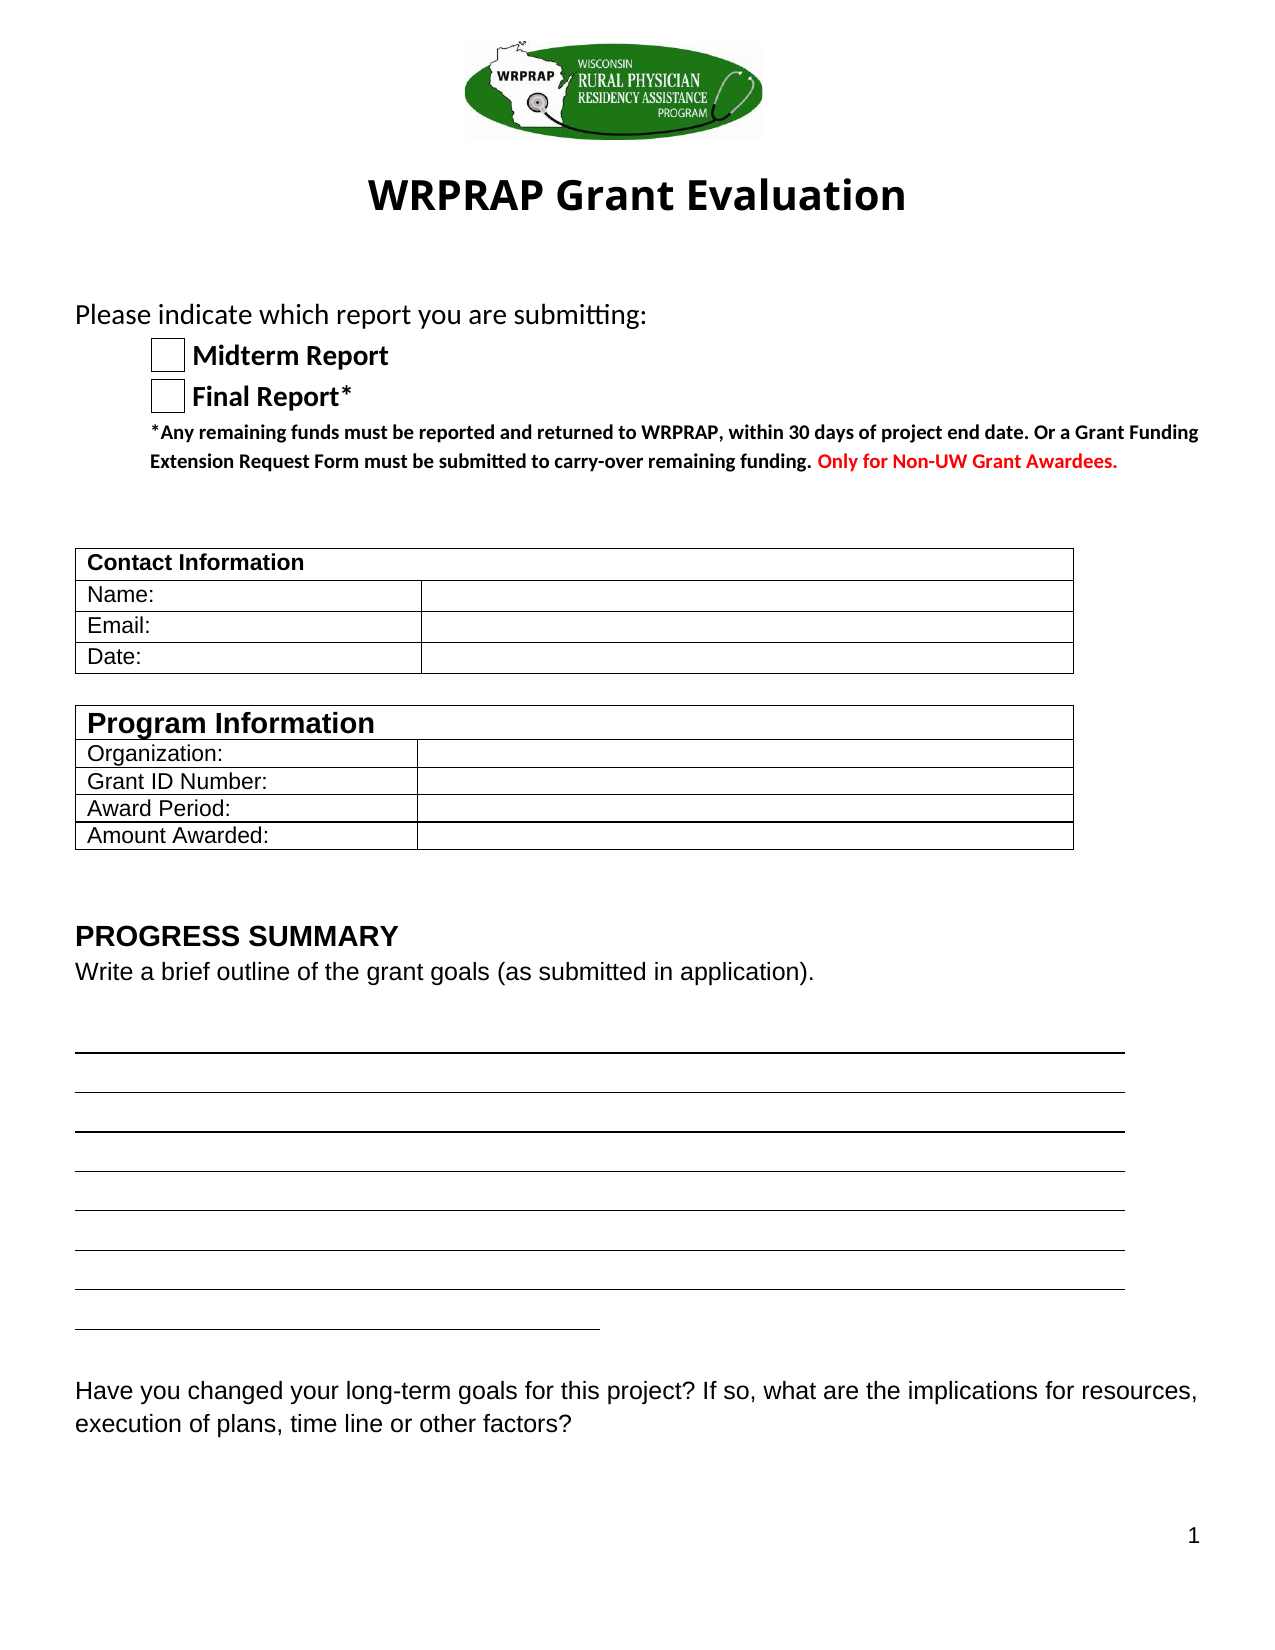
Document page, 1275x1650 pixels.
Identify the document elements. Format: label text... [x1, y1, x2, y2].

text Final Report* [75, 378, 1200, 413]
text WRPRAP Grant Evaluation [75, 166, 1200, 222]
table_cell Email: [76, 612, 421, 642]
table_cell Organization: [76, 740, 417, 767]
table_cell Award Period: [76, 795, 417, 821]
table_cell [422, 612, 1073, 642]
table_cell Grant ID Number: [76, 768, 417, 794]
text PROGRESS SUMMARY [75, 918, 1200, 952]
text Please indicate which report you are submitting: [75, 296, 1200, 332]
table_cell [418, 795, 1073, 821]
table_cell [418, 740, 1073, 767]
table_cell [422, 643, 1073, 673]
table_cell Date: [76, 643, 421, 673]
picture [464, 41, 763, 140]
table_header Contact Information [76, 549, 1073, 579]
table_cell [422, 581, 1073, 611]
text Have you changed your long-term goals for this project? If so, what are the implications for resources, execution of plans, time line or other factors? [75, 1376, 1200, 1437]
table_cell [418, 823, 1073, 849]
text *Any remaining funds must be reported and returned to WRPRAP, within 30 days of project end date. Or a Grant Funding Extension Request Form must be submitted to carry-over remaining funding. Only for Non-UW Grant Awardees. [150, 419, 1200, 473]
table_cell Name: [76, 581, 421, 611]
text Write a brief outline of the grant goals (as submitted in application). [75, 957, 1200, 986]
text Midterm Report [75, 337, 1200, 373]
table_cell [418, 768, 1073, 794]
table_cell Amount Awarded: [76, 823, 417, 849]
table_header Program Information [76, 706, 1073, 739]
